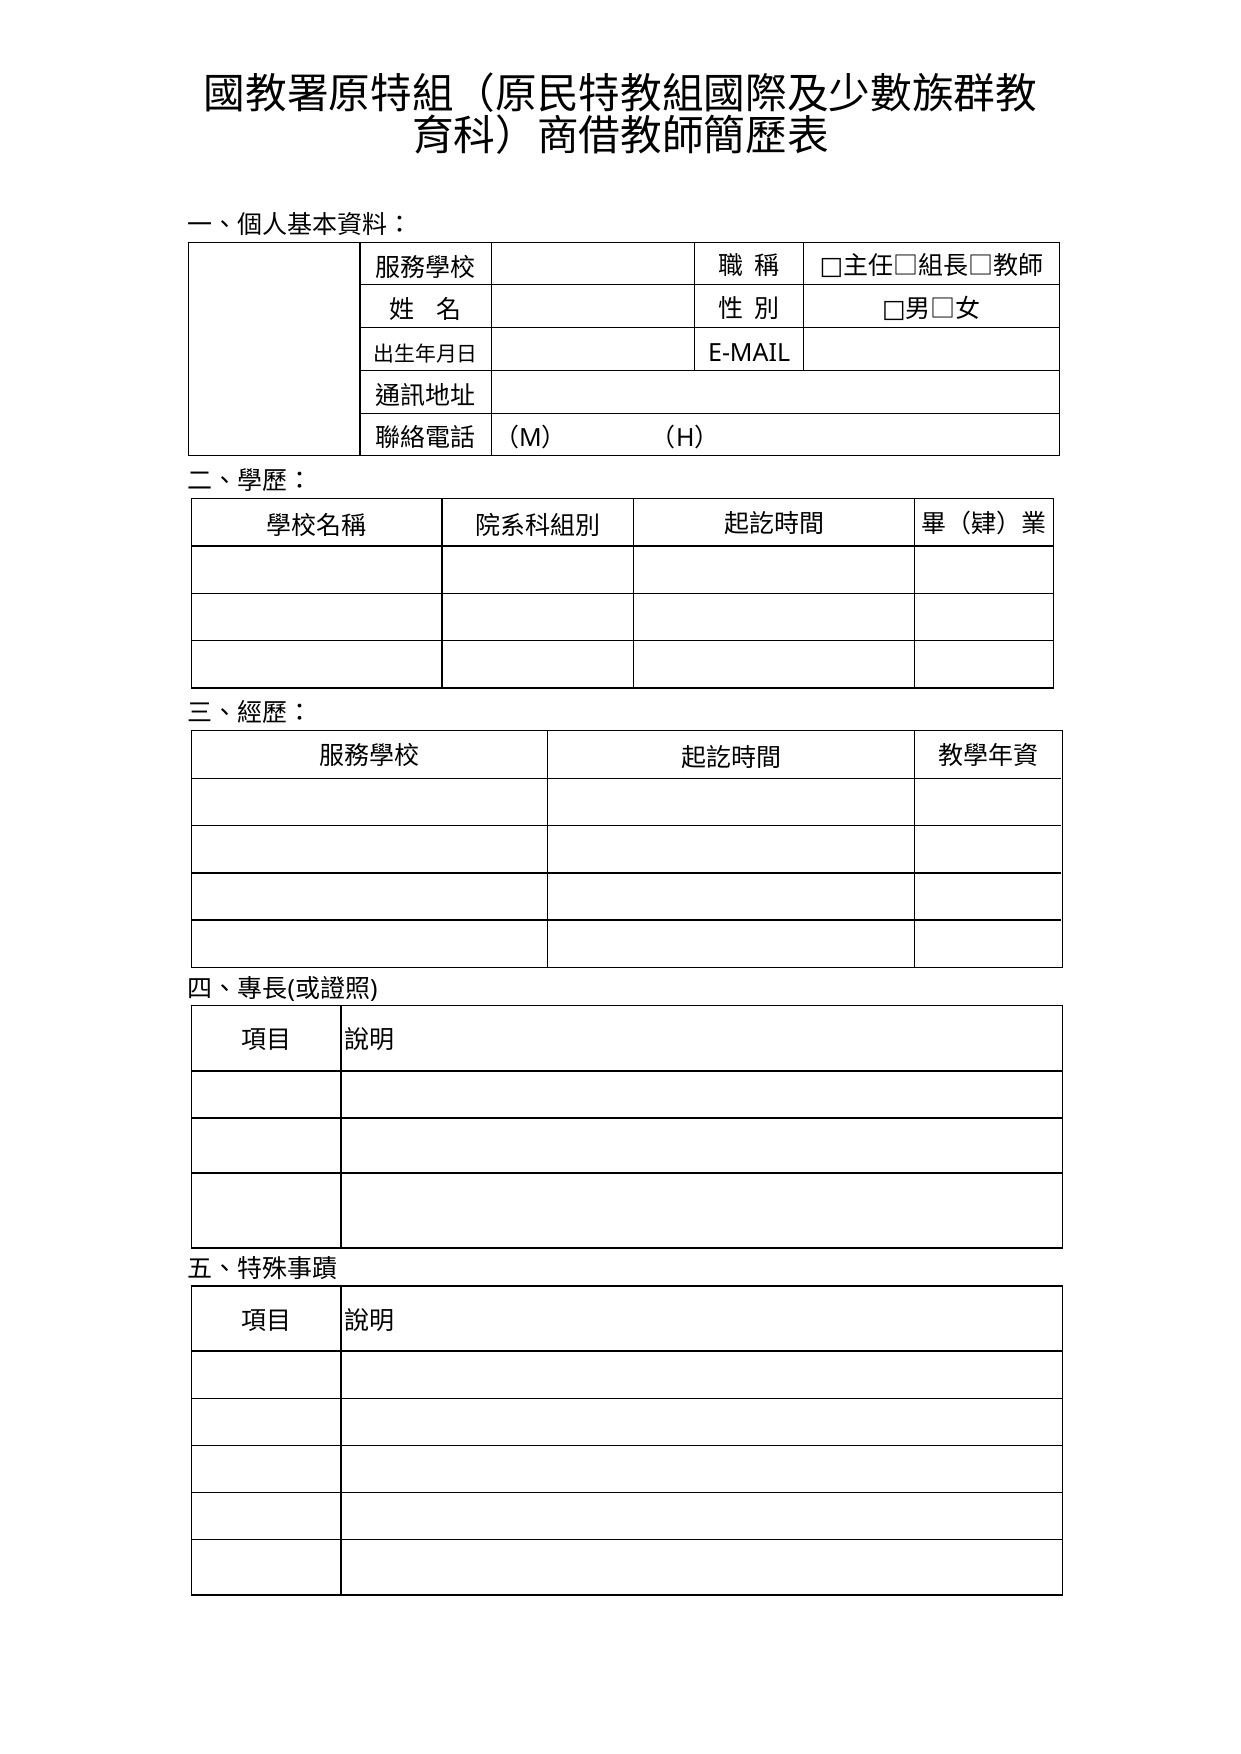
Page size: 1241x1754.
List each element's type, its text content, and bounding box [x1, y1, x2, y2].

text 國教署原特組（原民特教組國際及少數族群教育科）商借教師簡歷表 [187, 75, 1053, 158]
table_header 起訖時間 [548, 731, 914, 777]
table_cell [634, 594, 914, 640]
table_header 畢（肄）業 [915, 499, 1053, 545]
table_cell [192, 826, 547, 872]
table_header 院系科組別 [443, 499, 633, 545]
table_cell [192, 1072, 340, 1117]
table_header 說明 [342, 1006, 1062, 1070]
table_header 項目 [192, 1287, 340, 1350]
text 一、個人基本資料： [187, 200, 1053, 242]
table_cell 姓 名 [361, 285, 491, 327]
table_cell [915, 594, 1053, 640]
table_cell [192, 1174, 340, 1247]
table_cell □男□女 [804, 285, 1059, 327]
table_cell 性 別 [695, 285, 803, 327]
table_cell [492, 328, 694, 370]
table_header 學校名稱 [192, 499, 441, 545]
table_cell [342, 1399, 1062, 1444]
table_header [189, 243, 359, 455]
text 二、學歷： [187, 456, 1053, 498]
table_cell [192, 921, 547, 967]
table_cell [634, 547, 914, 592]
table_cell [342, 1119, 1062, 1172]
table_cell [342, 1174, 1062, 1247]
table_cell [342, 1493, 1062, 1539]
table_header 服務學校 [192, 731, 547, 777]
table_cell [192, 1493, 340, 1539]
table_cell [342, 1072, 1062, 1117]
table_cell 聯絡電話 [361, 414, 491, 455]
table_cell [548, 874, 914, 919]
table_cell [192, 874, 547, 919]
table_cell [915, 641, 1053, 687]
table_cell [548, 921, 914, 967]
table_cell [192, 1399, 340, 1444]
table_cell [192, 1352, 340, 1397]
table_header 項目 [192, 1006, 340, 1070]
table_cell [634, 641, 914, 687]
table_cell [548, 826, 914, 872]
text 四、專長(或證照) [187, 968, 1053, 1004]
table_cell （M） （H） [492, 414, 1059, 455]
table_header 起訖時間 年月日～年月日 年月日～年月日 [634, 499, 914, 545]
table_cell [915, 872, 1062, 919]
table_header 職 稱 [695, 243, 803, 284]
table_cell [342, 1352, 1062, 1397]
table_cell E-MAIL [695, 328, 803, 370]
table_cell [192, 1119, 340, 1172]
table_header [492, 243, 694, 284]
table_header 說明 [342, 1287, 1062, 1350]
table_cell [342, 1540, 1062, 1594]
table_cell 出生年月日 [361, 328, 491, 370]
text 五、特殊事蹟 [187, 1249, 1053, 1285]
table_cell [915, 547, 1053, 592]
table_header □主任□組長□教師 [804, 243, 1059, 284]
table_cell [192, 1540, 340, 1594]
text 三、經歷： [187, 688, 1053, 730]
table_cell [192, 547, 441, 592]
table_cell [443, 547, 633, 592]
table_cell [342, 1446, 1062, 1492]
table_cell [492, 371, 1059, 412]
table_cell 通訊地址 [361, 371, 491, 412]
table_cell [192, 779, 547, 825]
table_cell [192, 594, 441, 640]
table_cell [443, 594, 633, 640]
table_cell [192, 1446, 340, 1492]
table_cell [192, 641, 441, 687]
table_cell [492, 285, 694, 327]
table_cell [915, 919, 1062, 967]
table_header 教學年資 [915, 731, 1062, 777]
table_cell [804, 328, 1059, 370]
table_header 服務學校 [361, 243, 491, 284]
table_cell [915, 825, 1062, 872]
table_cell [548, 779, 914, 825]
table_cell [443, 641, 633, 687]
table_cell [915, 778, 1062, 825]
